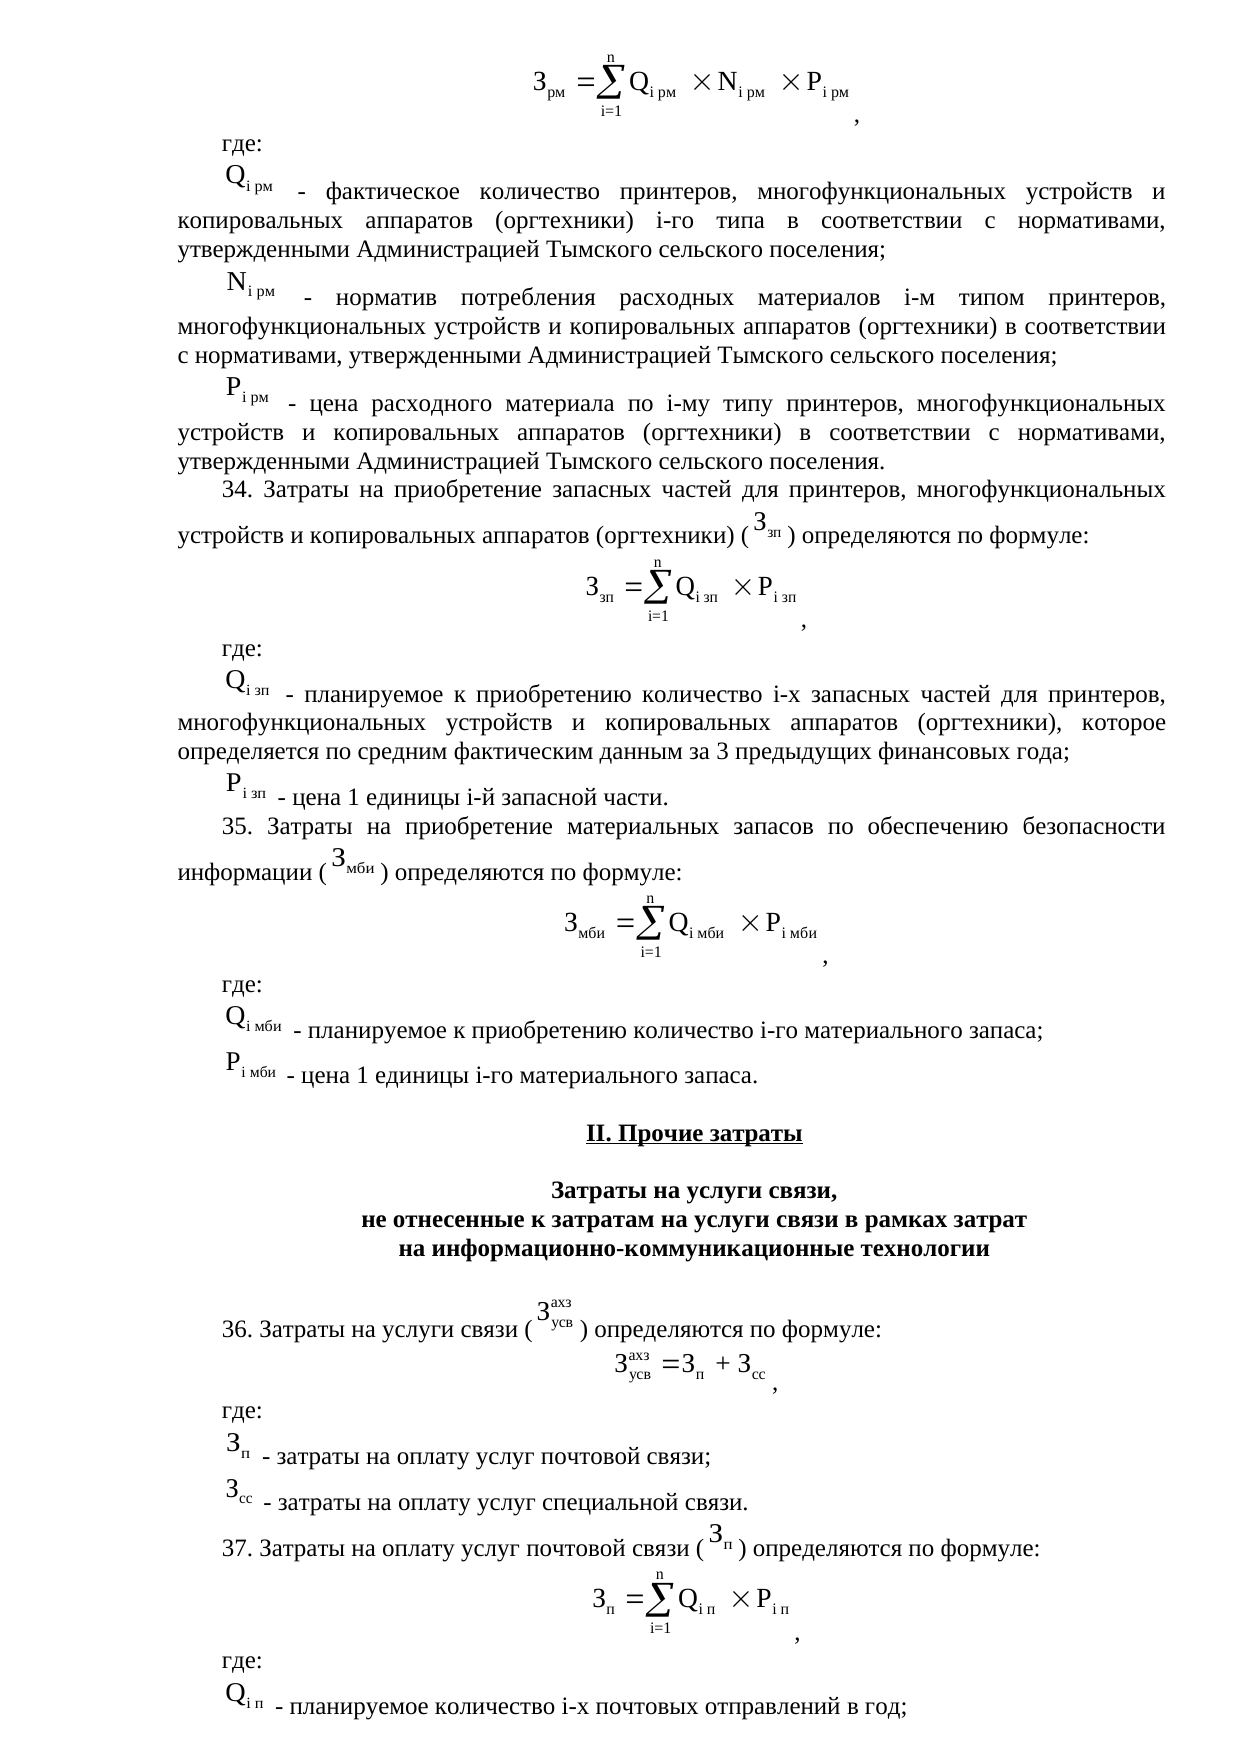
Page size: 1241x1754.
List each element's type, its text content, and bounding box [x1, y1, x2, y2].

text 35. Затраты на приобретение материальных запасов по обеспечению безопасности информации () определяются по формуле: [177, 811, 1167, 885]
text - фактическое количество принтеров, многофункциональных устройств и копировальных аппаратов (оргтехники) i-го типа в соответствии с нормативами, утвержденными Администрацией Тымского сельского поселения; [177, 157, 1167, 263]
text II. Прочие затраты [177, 1118, 1167, 1147]
text 34. Затраты на приобретение запасных частей для принтеров, многофункциональных устройств и копировальных аппаратов (оргтехники) () определяются по формуле: [177, 474, 1167, 549]
text - цена 1 единицы i-й запасной части. [177, 765, 1167, 811]
text , [177, 885, 1167, 969]
text - планируемое количество i-х почтовых отправлений в год; [177, 1674, 1167, 1720]
text - цена 1 единицы i-го материального запаса. [177, 1043, 1167, 1089]
text - цена расходного материала по i-му типу принтеров, многофункциональных устройств и копировальных аппаратов (оргтехники) в соответствии с нормативами, утвержденными Администрацией Тымского сельского поселения. [177, 369, 1167, 474]
text - затраты на оплату услуг специальной связи. [177, 1470, 1167, 1516]
text где: [177, 969, 1167, 998]
text 37. Затраты на оплату услуг почтовой связи () определяются по формуле: [177, 1516, 1167, 1562]
text - норматив потребления расходных материалов i-м типом принтеров, многофункциональных устройств и копировальных аппаратов (оргтехники) в соответствии с нормативами, утвержденными Администрацией Тымского сельского поселения; [177, 263, 1167, 369]
text , [177, 44, 1167, 128]
text на информационно-коммуникационные технологии [177, 1233, 1167, 1262]
text , [177, 1343, 1167, 1395]
text где: [177, 633, 1167, 662]
text , [177, 1562, 1167, 1645]
text - затраты на оплату услуг почтовой связи; [177, 1424, 1167, 1470]
text где: [177, 1395, 1167, 1424]
text Затраты на услуги связи, [177, 1176, 1167, 1204]
text где: [177, 128, 1167, 157]
text 36. Затраты на услуги связи () определяются по формуле: [177, 1291, 1167, 1343]
text не отнесенные к затратам на услуги связи в рамках затрат [177, 1204, 1167, 1233]
text - планируемое к приобретению количество i-го материального запаса; [177, 998, 1167, 1043]
text , [177, 549, 1167, 633]
text где: [177, 1645, 1167, 1674]
text - планируемое к приобретению количество i-х запасных частей для принтеров, многофункциональных устройств и копировальных аппаратов (оргтехники), которое определяется по средним фактическим данным за 3 предыдущих финансовых года; [177, 662, 1167, 765]
